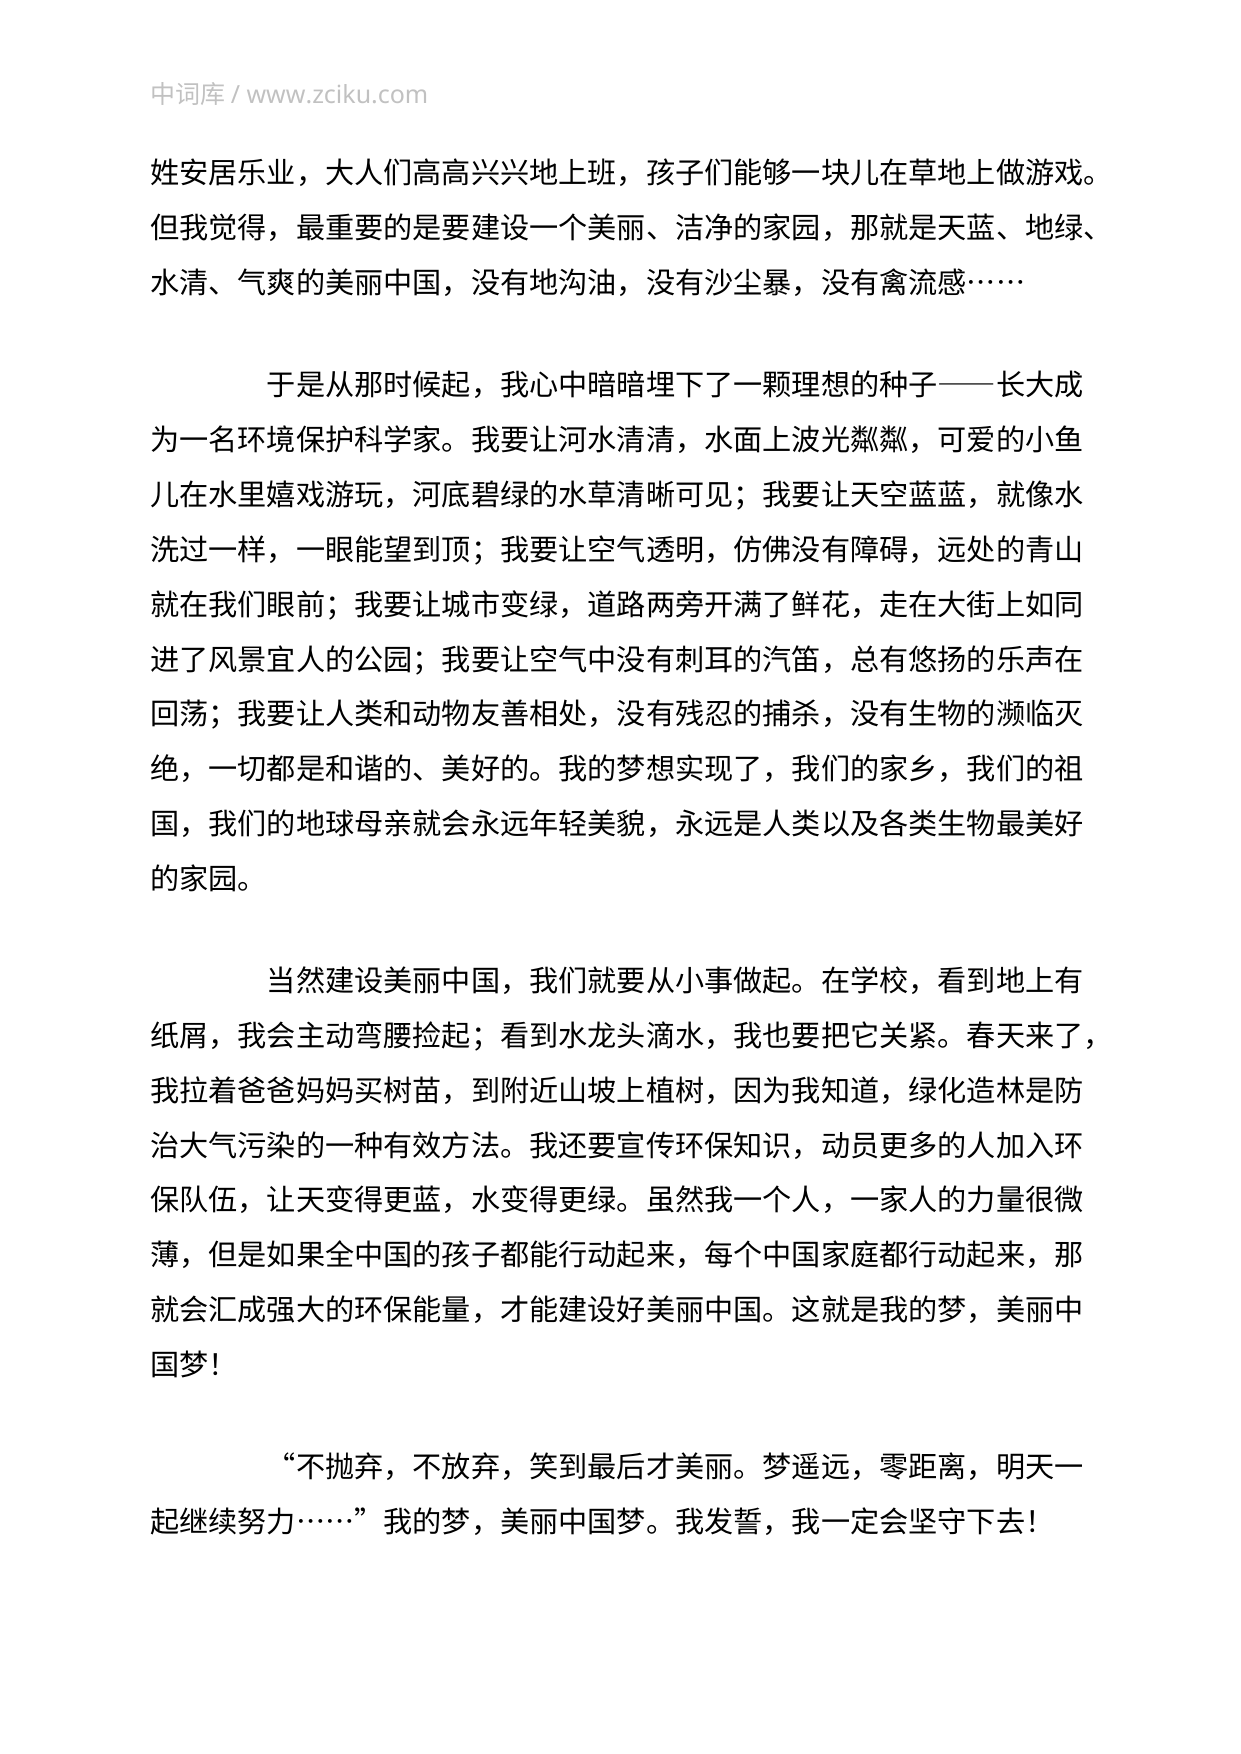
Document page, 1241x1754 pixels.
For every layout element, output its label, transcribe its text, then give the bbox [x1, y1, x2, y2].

text 于是从那时候起，我心中暗暗埋下了一颗理想的种子——长大成为一名环境保护科学家。我要让河水清清，水面上波光粼粼，可爱的小鱼儿在水里嬉戏游玩，河底碧绿的水草清晰可见；我要让天空蓝蓝，就像水洗过一样，一眼能望到顶；我要让空气透明，仿佛没有障碍，远处的青山就在我们眼前；我要让城市变绿，道路两旁开满了鲜花，走在大街上如同进了风景宜人的公园；我要让空气中没有刺耳的汽笛，总有悠扬的乐声在回荡；我要让人类和动物友善相处，没有残忍的捕杀，没有生物的濒临灭绝，一切都是和谐的、美好的。我的梦想实现了，我们的家乡，我们的祖国，我们的地球母亲就会永远年轻美貌，永远是人类以及各类生物最美好的家园。 [150, 362, 1090, 898]
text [150, 150, 1090, 302]
text “不抛弃，不放弃，笑到最后才美丽。梦遥远，零距离，明天一起继续努力……”我的梦，美丽中国梦。我发誓，我一定会坚守下去！ [150, 1443, 1090, 1541]
text 当然建设美丽中国，我们就要从小事做起。在学校，看到地上有纸屑，我会主动弯腰捡起；看到水龙头滴水，我也要把它关紧。春天来了，我拉着爸爸妈妈买树苗，到附近山坡上植树，因为我知道，绿化造林是防治大气污染的一种有效方法。我还要宣传环保知识，动员更多的人加入环保队伍，让天变得更蓝，水变得更绿。虽然我一个人，一家人的力量很微薄，但是如果全中国的孩子都能行动起来，每个中国家庭都行动起来，那就会汇成强大的环保能量，才能建设好美丽中国。这就是我的梦，美丽中国梦！ [150, 957, 1090, 1384]
